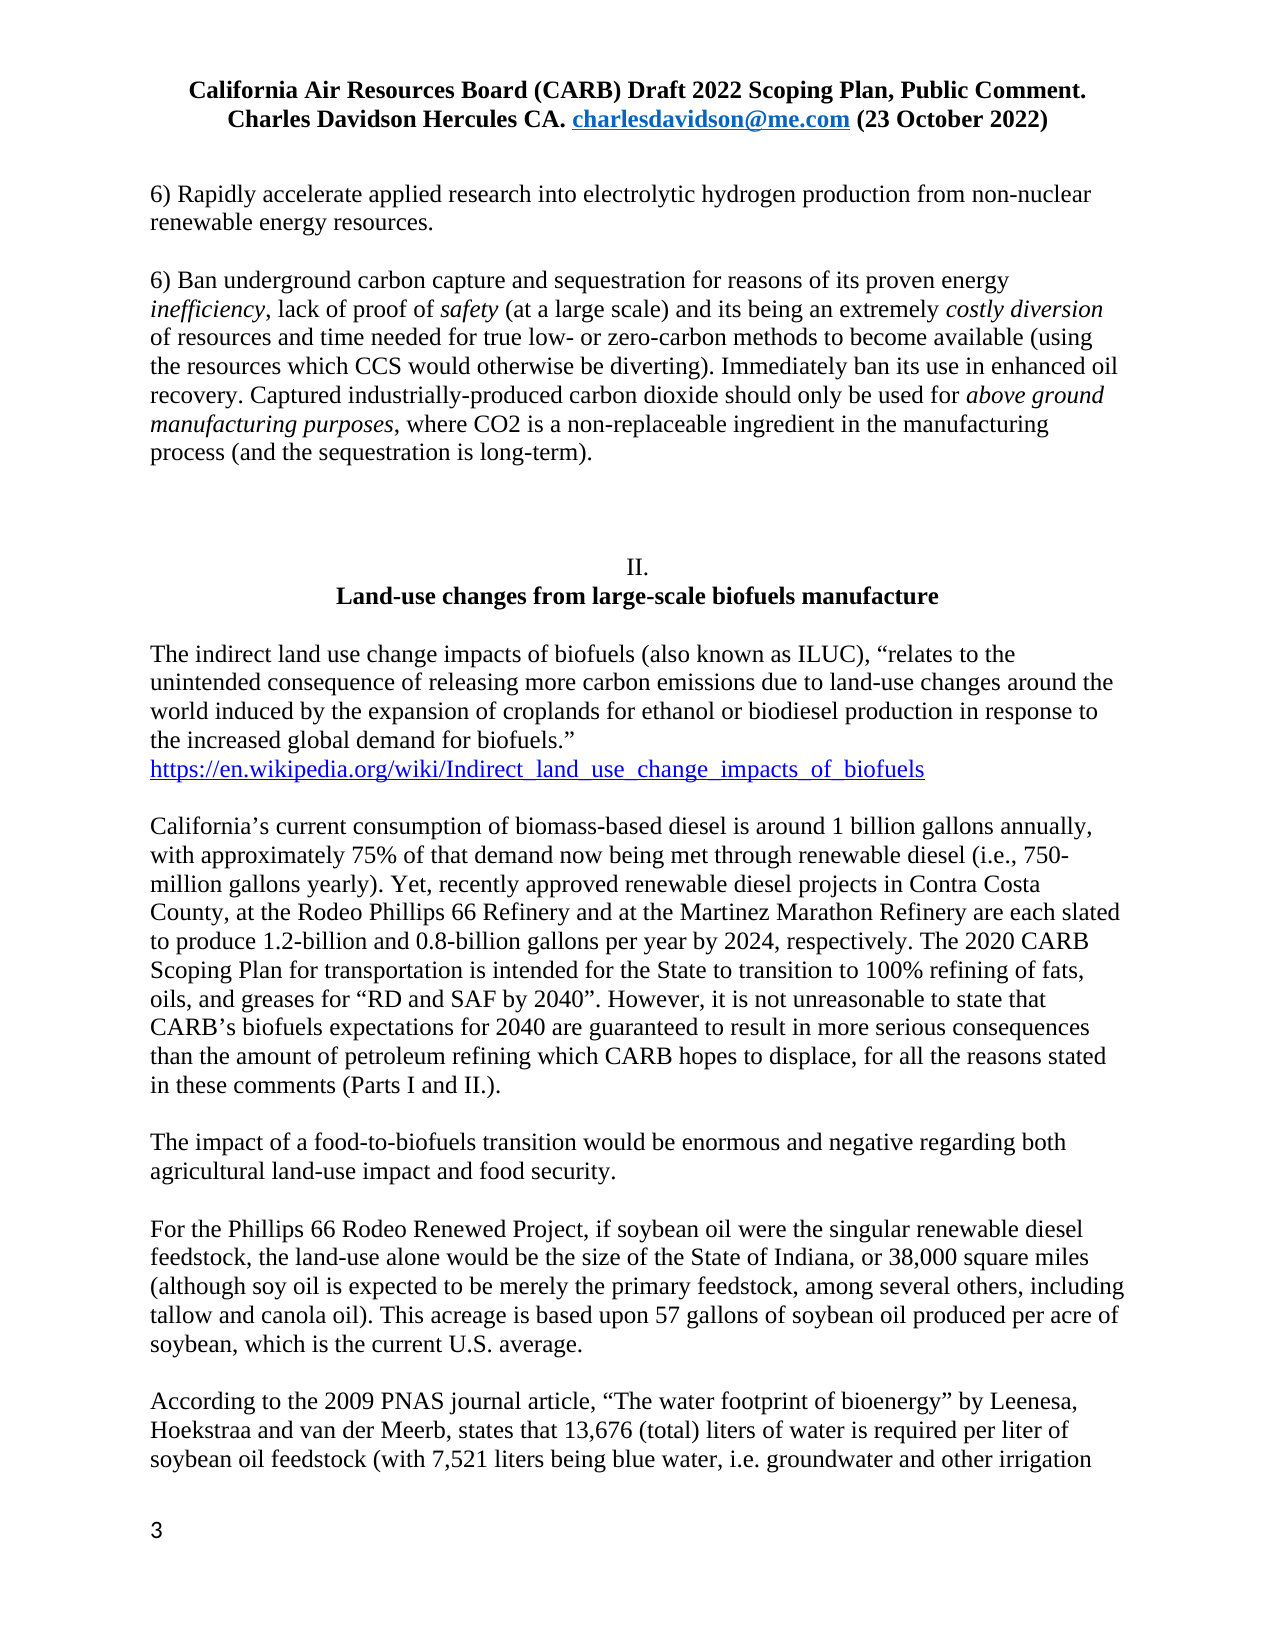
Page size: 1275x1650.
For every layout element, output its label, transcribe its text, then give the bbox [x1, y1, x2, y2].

text 6) Ban underground carbon capture and sequestration for reasons of its proven energy inefficiency, lack of proof of safety (at a large scale) and its being an extremely costly diversion of resources and time needed for true low- or zero-carbon methods to become available (using the resources which CCS would otherwise be diverting). Immediately ban its use in enhanced oil recovery. Captured industrially-produced carbon dioxide should only be used for above ground manufacturing purposes, where CO2 is a non-replaceable ingredient in the manufacturing process (and the sequestration is long-term). [150, 265, 1125, 466]
text The indirect land use change impacts of biofuels (also known as ILUC), “relates to the unintended consequence of releasing more carbon emissions due to land-use changes around the world induced by the expansion of croplands for ethanol or biodiesel production in response to the increased global demand for biofuels.” https://en.wikipedia.org/wiki/Indirect_land_use_change_impacts_of_biofuels [150, 639, 1125, 782]
text The impact of a food-to-biofuels transition would be enormous and negative regarding both agricultural land-use impact and food security. [150, 1127, 1125, 1185]
text For the Phillips 66 Rodeo Renewed Project, if soybean oil were the singular renewable diesel feedstock, the land-use alone would be the size of the State of Indiana, or 38,000 square miles (although soy oil is expected to be merely the primary feedstock, among several others, including tallow and canola oil). This acreage is based upon 57 gallons of soybean oil produced per acre of soybean, which is the current U.S. average. [150, 1214, 1125, 1357]
text 6) Rapidly accelerate applied research into electrolytic hydrogen production from non-nuclear renewable energy resources. [150, 179, 1125, 236]
text California’s current consumption of biomass-based diesel is around 1 billion gallons annually, with approximately 75% of that demand now being met through renewable diesel (i.e., 750-million gallons yearly). Yet, recently approved renewable diesel projects in Contra Costa County, at the Rodeo Phillips 66 Refinery and at the Martinez Marathon Refinery are each slated to produce 1.2-billion and 0.8-billion gallons per year by 2024, respectively. The 2020 CARB Scoping Plan for transportation is intended for the State to transition to 100% refining of fats, oils, and greases for “RD and SAF by 2040”. However, it is not unreasonable to state that CARB’s biofuels expectations for 2040 are guaranteed to result in more serious consequences than the amount of petroleum refining which CARB hopes to displace, for all the reasons stated in these comments (Parts I and II.). [150, 811, 1125, 1099]
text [150, 1386, 1125, 1472]
text Land-use changes from large-scale biofuels manufacture [150, 581, 1125, 610]
text II. [150, 552, 1125, 581]
